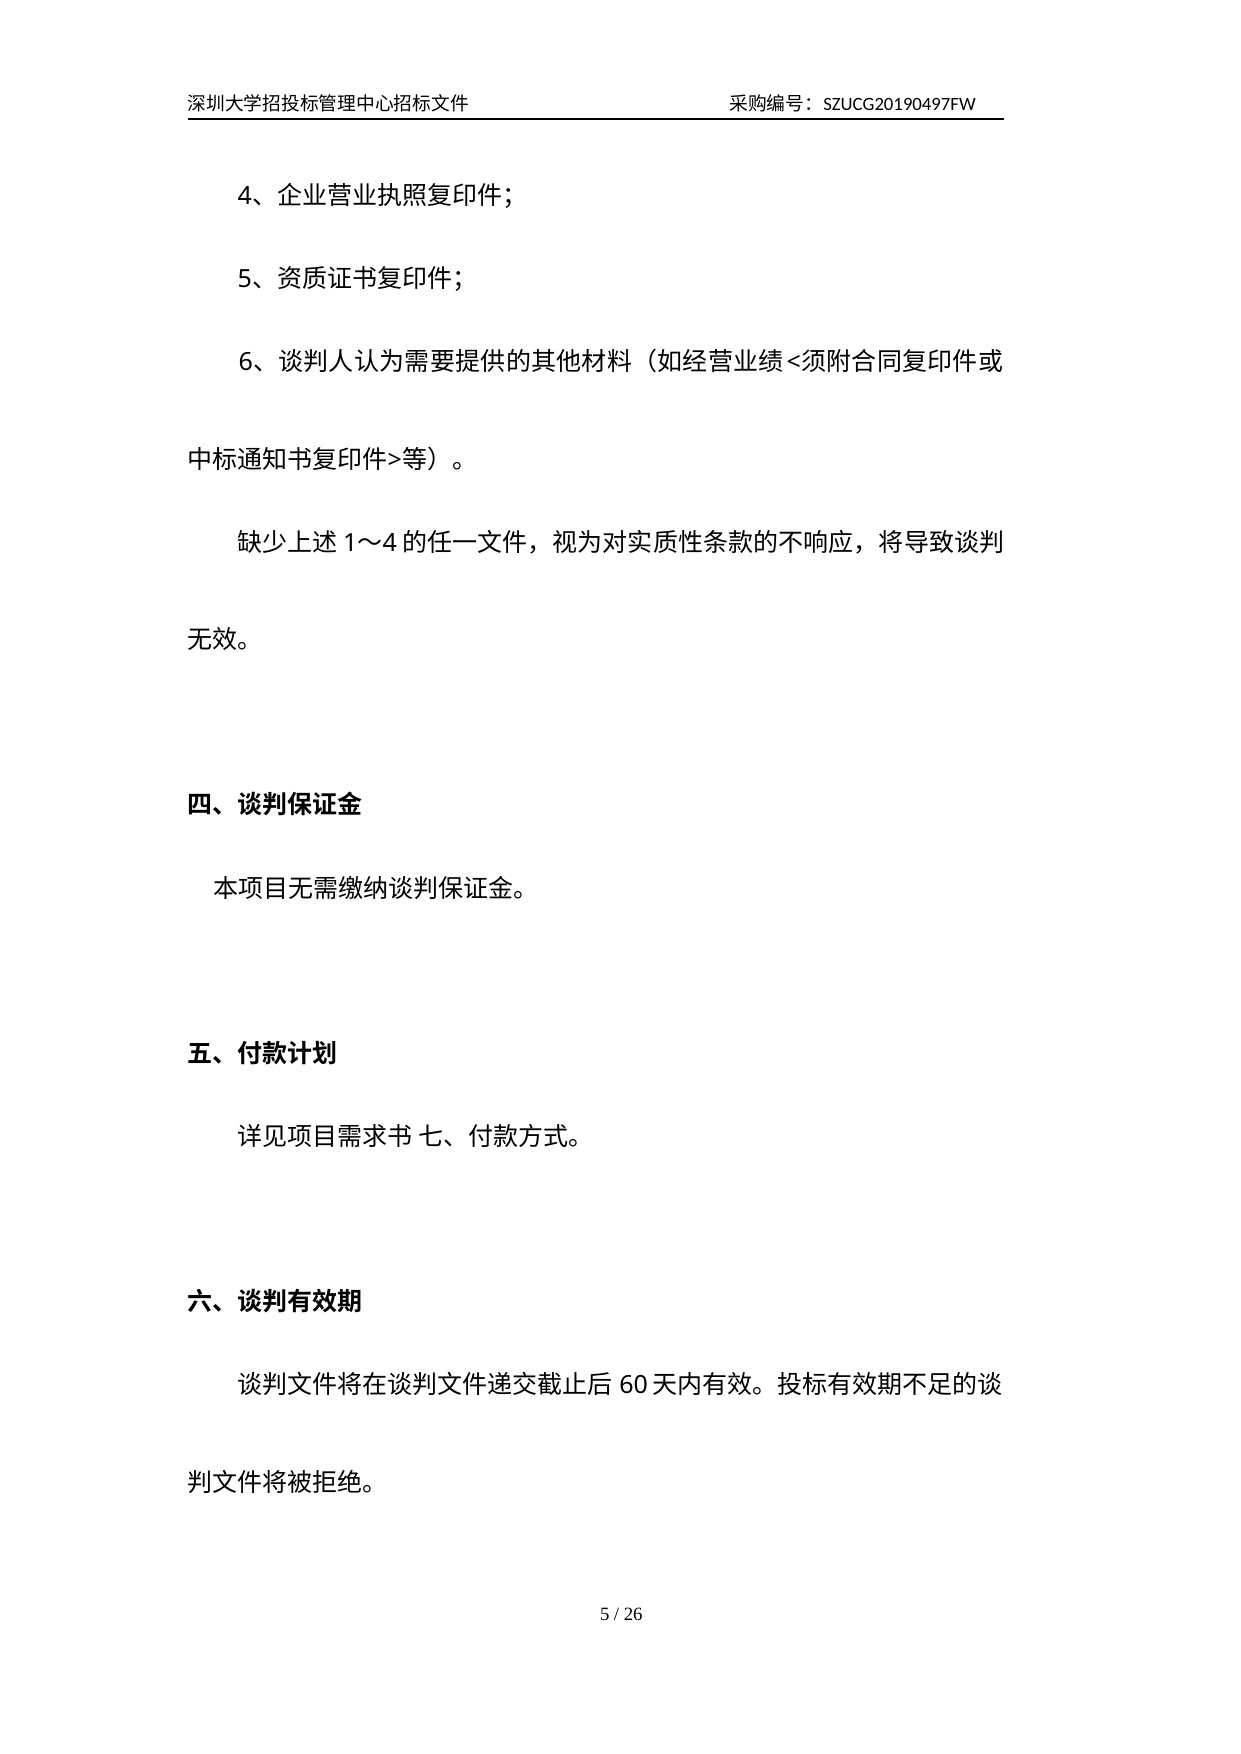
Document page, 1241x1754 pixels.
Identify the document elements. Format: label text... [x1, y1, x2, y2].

text 谈判文件将在谈判文件递交截止后60天内有效。投标有效期不足的谈判文件将被拒绝。 [187, 1350, 1004, 1513]
text 本项目无需缴纳谈判保证金。 [187, 854, 1004, 919]
text 4、企业营业执照复印件； [187, 161, 1004, 226]
text 缺少上述1～4的任一文件，视为对实质性条款的不响应，将导致谈判无效。 [187, 508, 1004, 671]
text 详见项目需求书 七、付款方式。 [187, 1102, 1004, 1167]
text 5、资质证书复印件； [187, 244, 1004, 309]
text 六、谈判有效期 [187, 1267, 1004, 1332]
text 五、付款计划 [187, 1019, 1004, 1084]
text 6、谈判人认为需要提供的其他材料（如经营业绩<须附合同复印件或中标通知书复印件>等）。 [187, 327, 1004, 490]
text 四、谈判保证金 [187, 771, 1004, 836]
